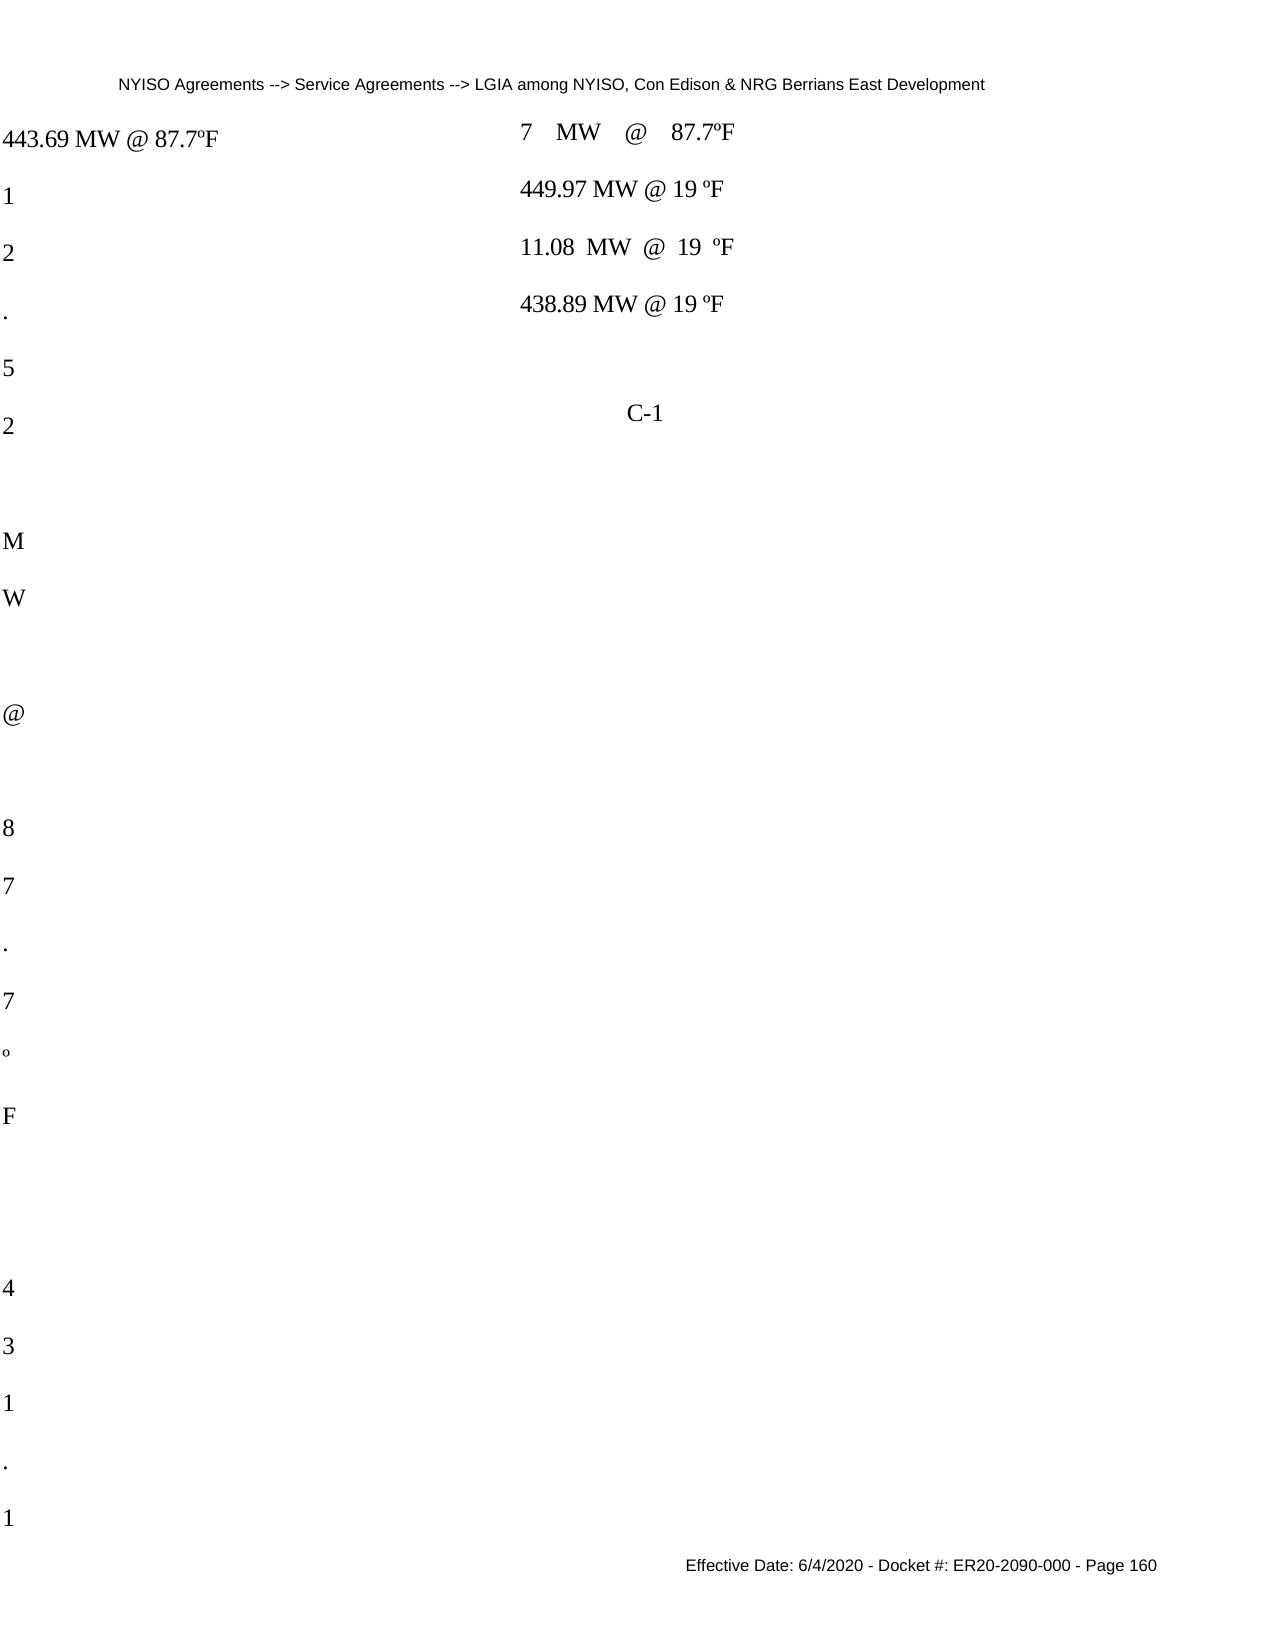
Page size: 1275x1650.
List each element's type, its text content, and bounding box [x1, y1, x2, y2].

text 443.69 MW @ 87.7ºF [2, 124, 501, 153]
text C-1 [627, 399, 1275, 428]
text 11.08 MW @ 19 ºF 438.89 MW @ 19 ºF [520, 209, 746, 324]
text 12.52 MW @ 87.7ºF 431.17 MW @ 87.7ºF 449.97 MW @ 19 ºF [520, 94, 759, 209]
